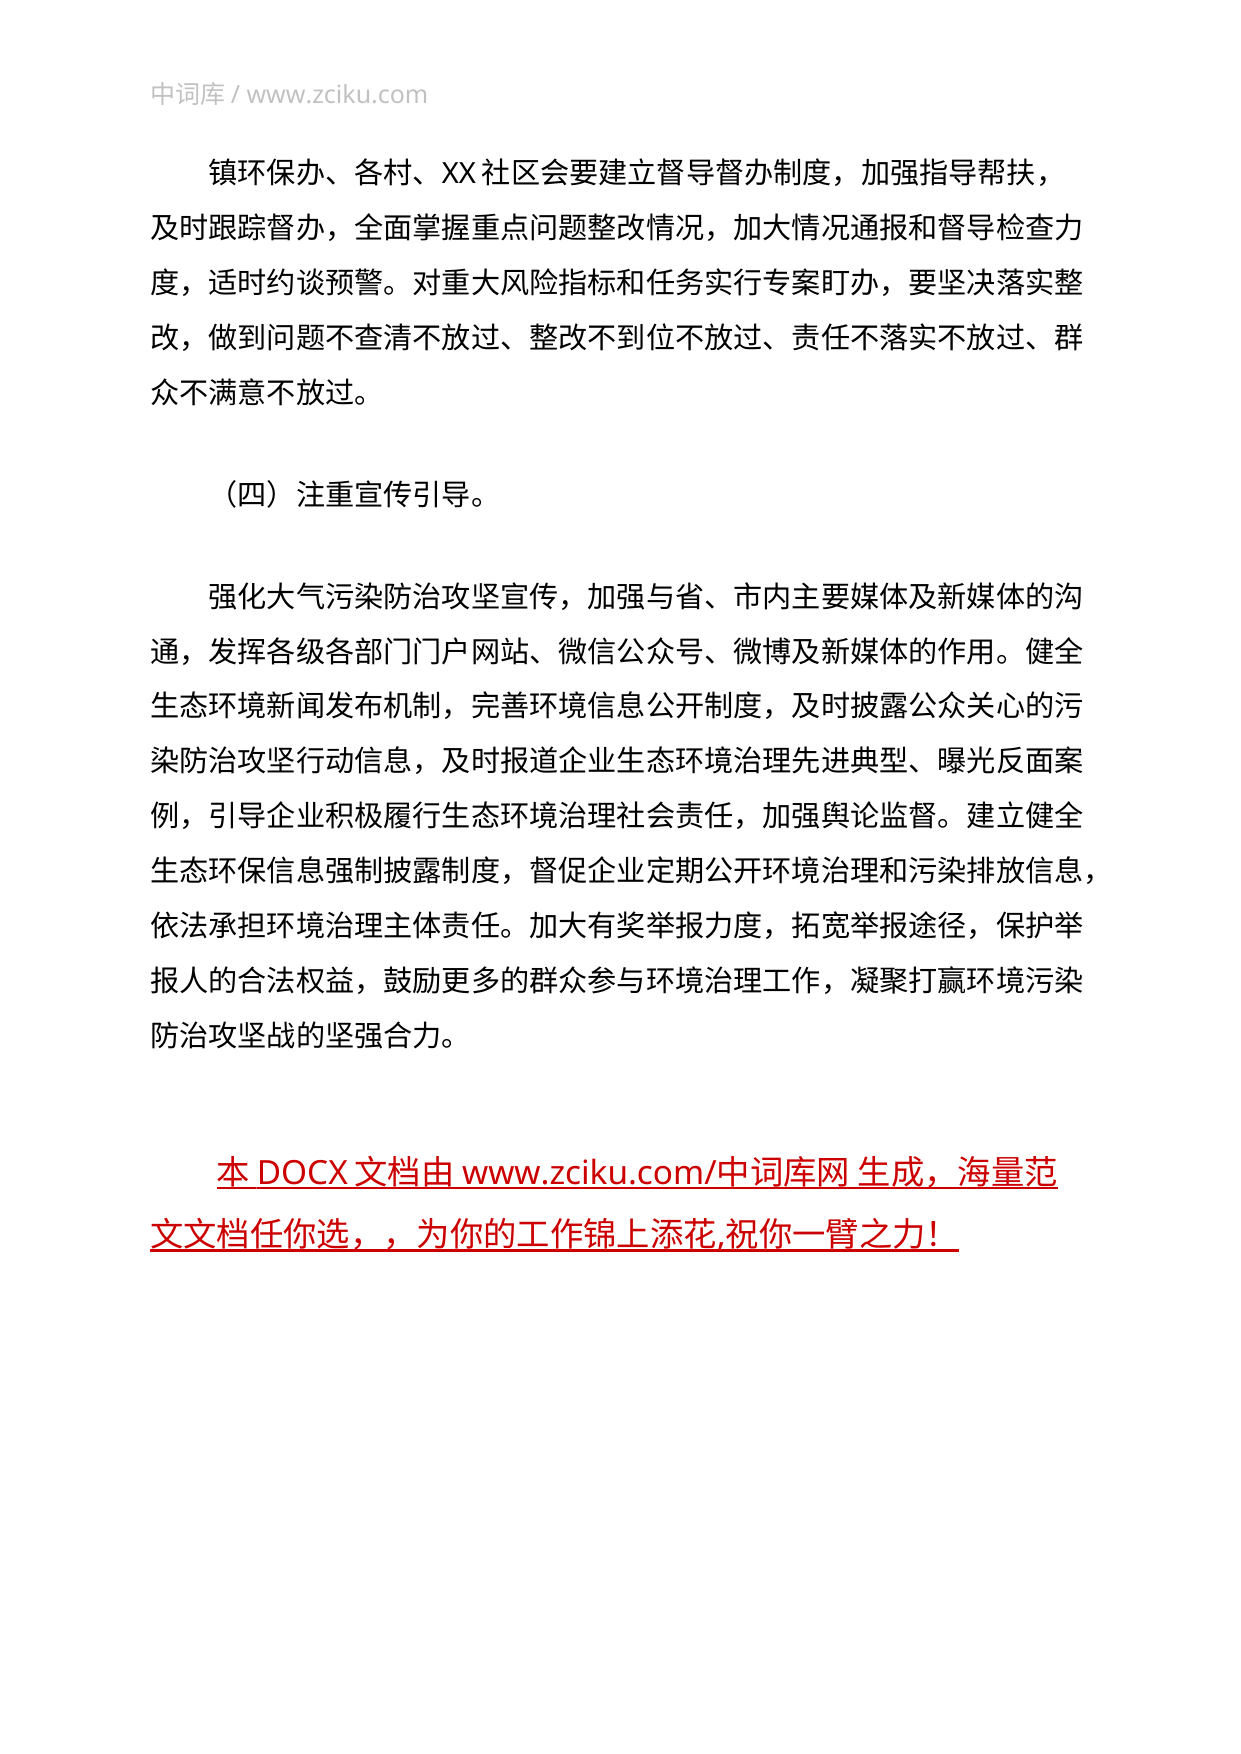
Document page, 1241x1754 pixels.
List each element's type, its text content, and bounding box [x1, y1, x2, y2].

text 镇环保办、各村、XX社区会要建立督导督办制度，加强指导帮扶，及时跟踪督办，全面掌握重点问题整改情况，加大情况通报和督导检查力度，适时约谈预警。对重大风险指标和任务实行专案盯办，要坚决落实整改，做到问题不查清不放过、整改不到位不放过、责任不落实不放过、群众不满意不放过。 [150, 150, 1090, 412]
text （四）注重宣传引导。 [150, 471, 1090, 514]
text 本DOCX文档由 www.zciku.com/中词库网 生成，海量范文文档任你选，，为你的工作锦上添花,祝你一臂之力！ [150, 1145, 1090, 1257]
text 强化大气污染防治攻坚宣传，加强与省、市内主要媒体及新媒体的沟通，发挥各级各部门门户网站、微信公众号、微博及新媒体的作用。健全生态环境新闻发布机制，完善环境信息公开制度，及时披露公众关心的污染防治攻坚行动信息，及时报道企业生态环境治理先进典型、曝光反面案例，引导企业积极履行生态环境治理社会责任，加强舆论监督。建立健全生态环保信息强制披露制度，督促企业定期公开环境治理和污染排放信息，依法承担环境治理主体责任。加大有奖举报力度，拓宽举报途径，保护举报人的合法权益，鼓励更多的群众参与环境治理工作，凝聚打赢环境污染防治攻坚战的坚强合力。 [150, 573, 1090, 1055]
